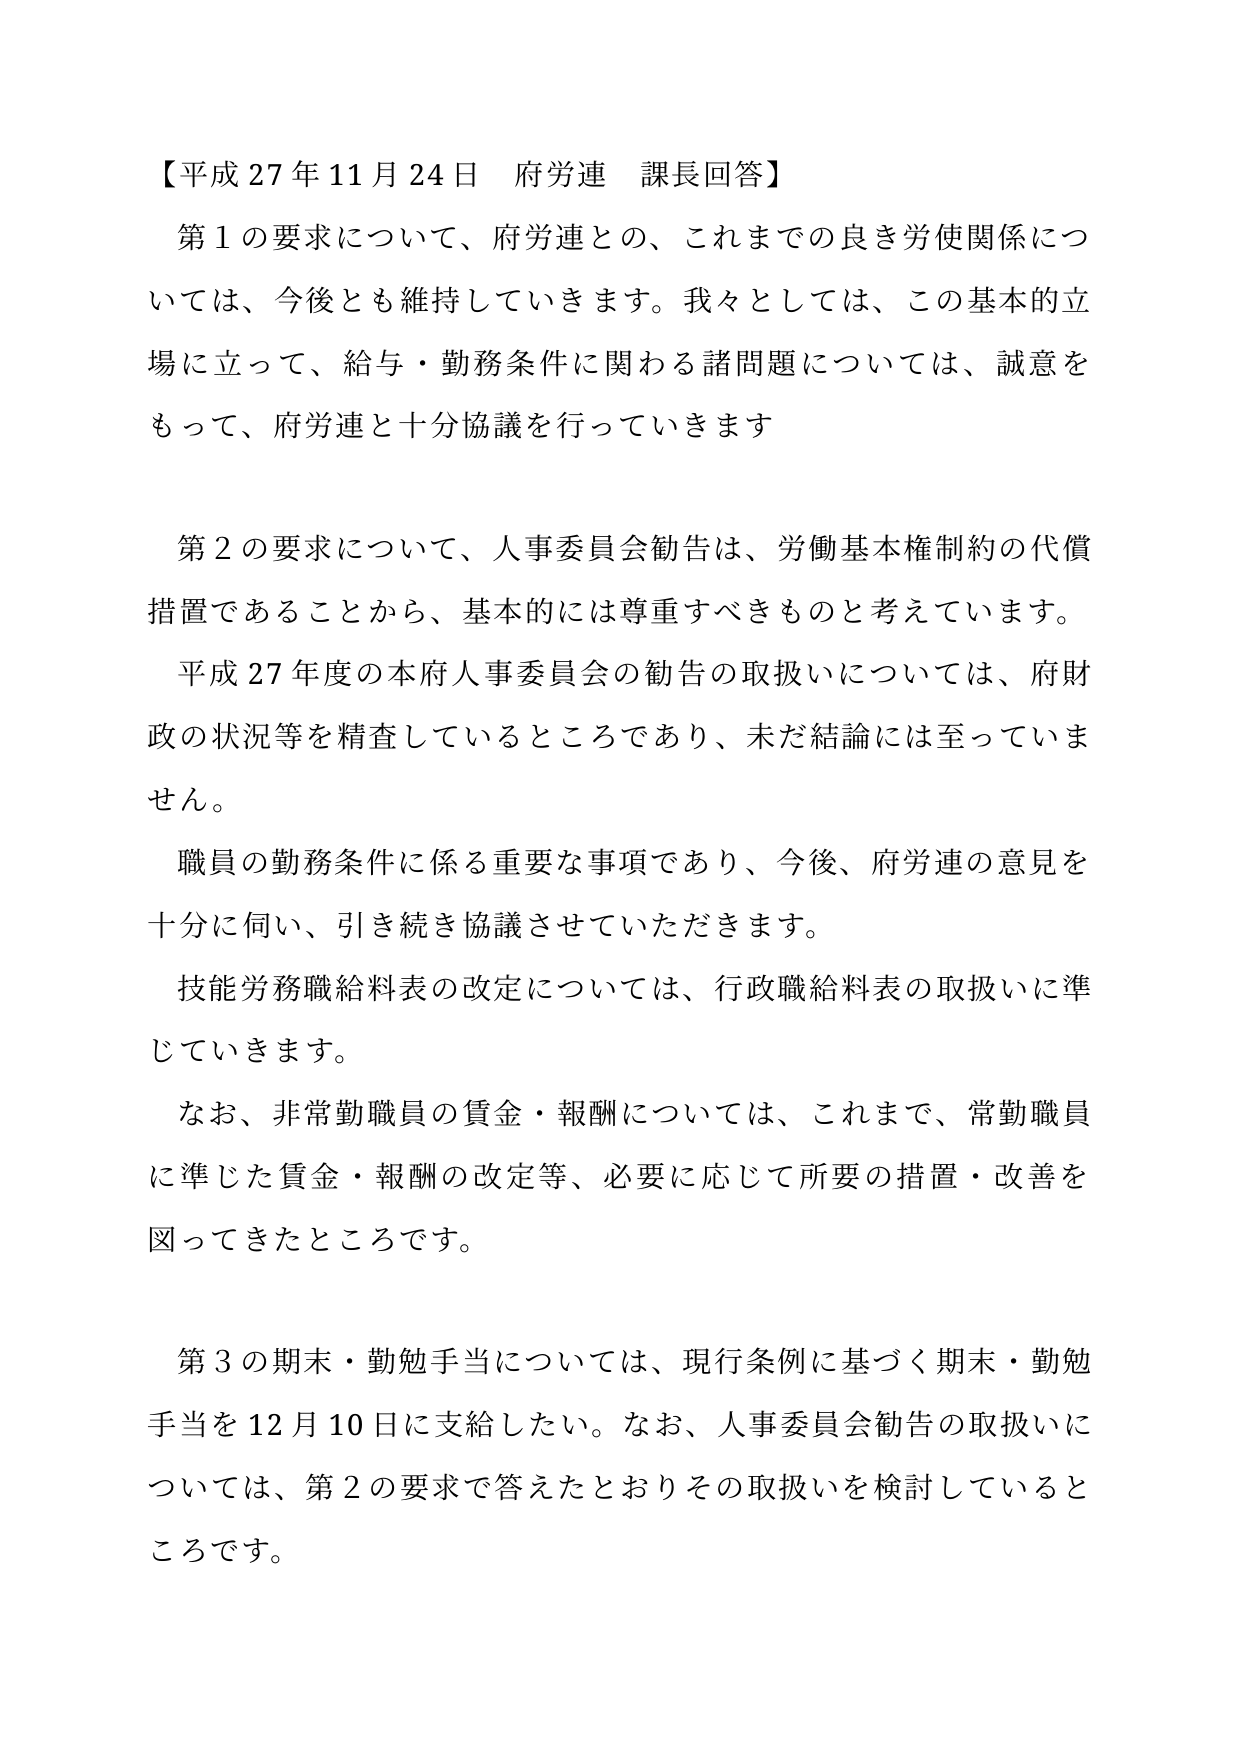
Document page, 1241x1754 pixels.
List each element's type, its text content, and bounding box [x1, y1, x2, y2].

text 【平成27年11月24日 府労連 課長回答】 [148, 152, 1092, 194]
text 第１の要求について、府労連との、これまでの良き労使関係については、今後とも維持していきます。我々としては、この基本的立場に立って、給与・勤務条件に関わる諸問題については、誠意をもって、府労連と十分協議を行っていきます [148, 215, 1092, 445]
text 職員の勤務条件に係る重要な事項であり、今後、府労連の意見を十分に伺い、引き続き協議させていただきます。 [148, 840, 1092, 944]
text 平成27年度の本府人事委員会の勧告の取扱いについては、府財政の状況等を精査しているところであり、未だ結論には至っていません。 [148, 651, 1092, 819]
text 技能労務職給料表の改定については、行政職給料表の取扱いに準じていきます。 [148, 966, 1092, 1070]
text 第２の要求について、人事委員会勧告は、労働基本権制約の代償措置であることから、基本的には尊重すべきものと考えています。 [148, 526, 1092, 630]
text なお、非常勤職員の賃金・報酬については、これまで、常勤職員に準じた賃金・報酬の改定等、必要に応じて所要の措置・改善を図ってきたところです。 [148, 1091, 1092, 1259]
text 第３の期末・勤勉手当については、現行条例に基づく期末・勤勉手当を12月10日に支給したい。なお、人事委員会勧告の取扱いについては、第２の要求で答えたとおりその取扱いを検討しているところです。 [148, 1339, 1092, 1569]
